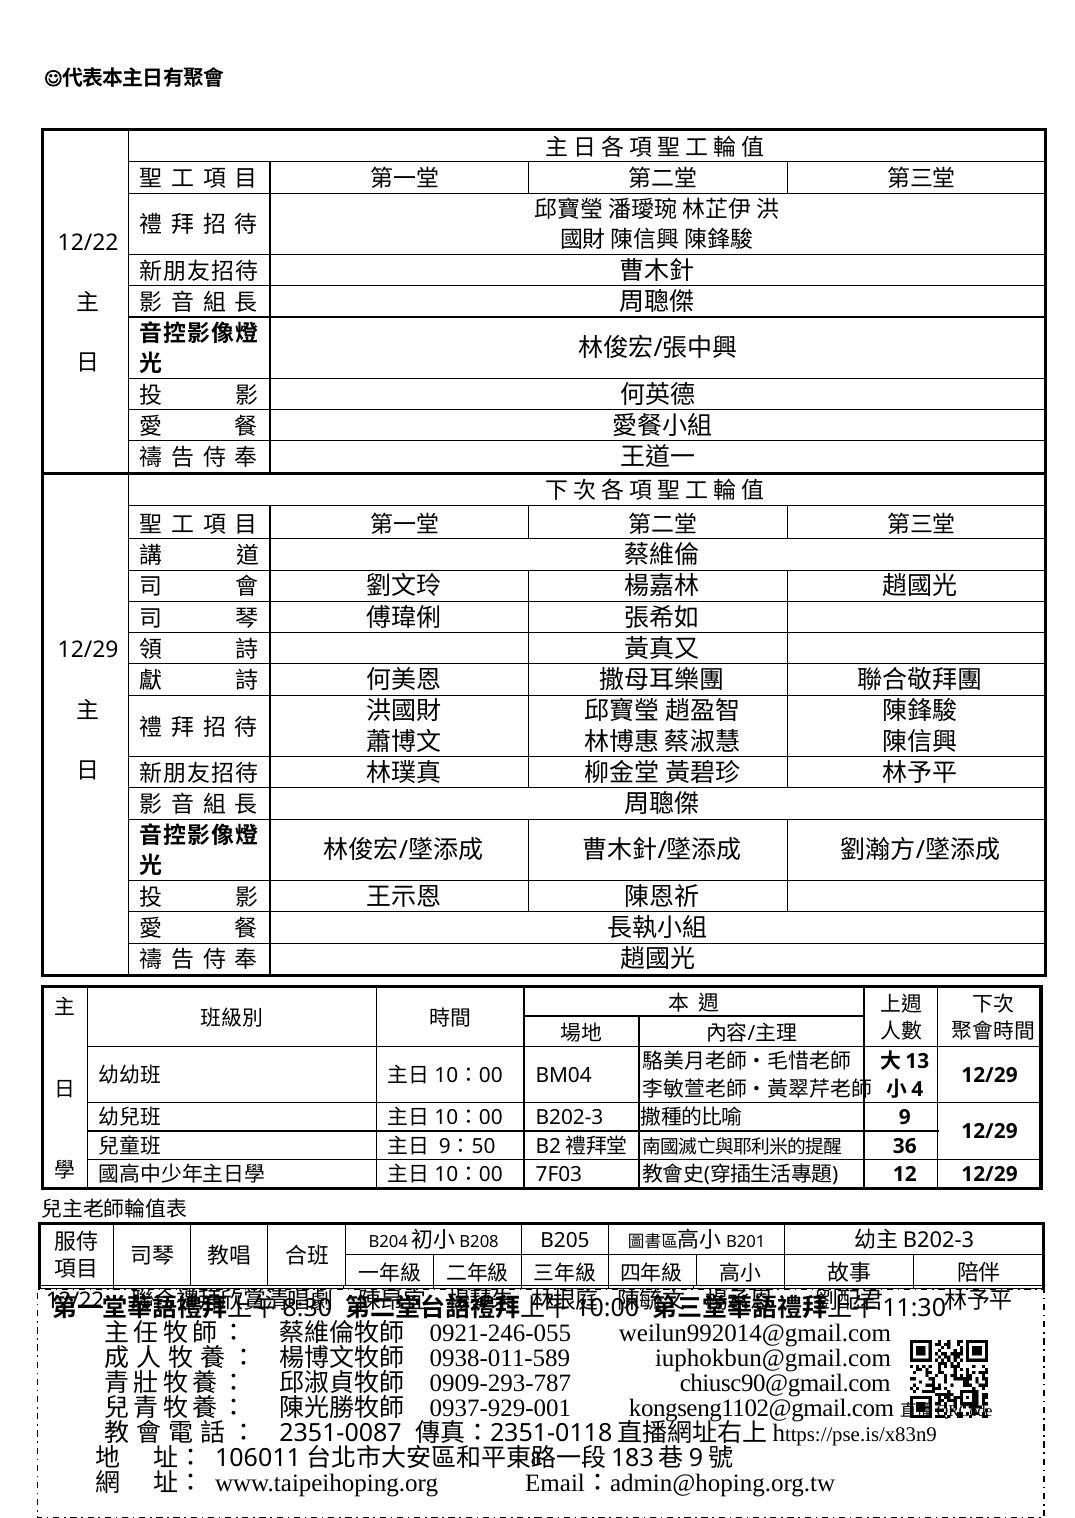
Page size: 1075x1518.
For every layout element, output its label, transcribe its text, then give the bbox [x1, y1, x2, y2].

picture [897, 1327, 1000, 1430]
text 代表本主日有聚會 [44, 59, 1019, 92]
